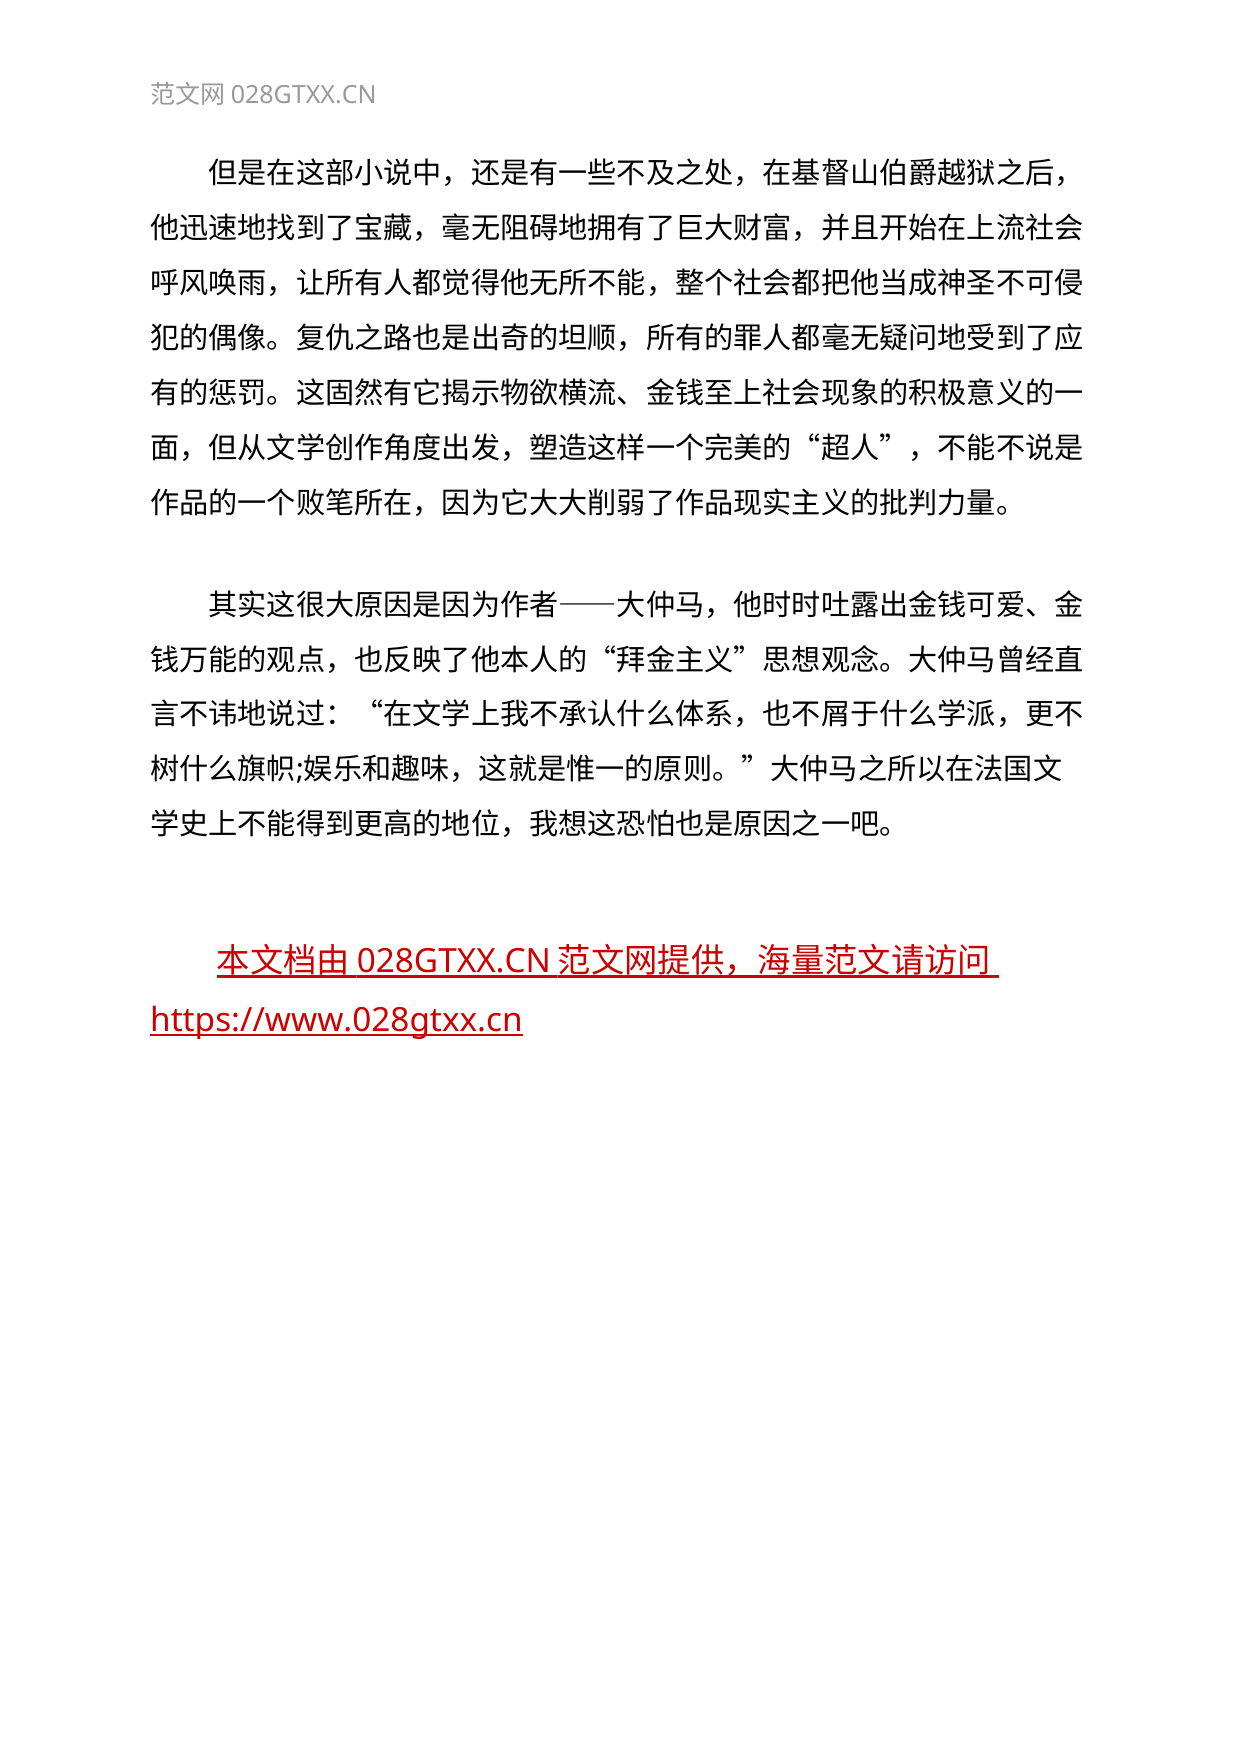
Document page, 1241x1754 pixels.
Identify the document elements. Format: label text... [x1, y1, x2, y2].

text 但是在这部小说中，还是有一些不及之处，在基督山伯爵越狱之后，他迅速地找到了宝藏，毫无阻碍地拥有了巨大财富，并且开始在上流社会呼风唤雨，让所有人都觉得他无所不能，整个社会都把他当成神圣不可侵犯的偶像。复仇之路也是出奇的坦顺，所有的罪人都毫无疑问地受到了应有的惩罚。这固然有它揭示物欲横流、金钱至上社会现象的积极意义的一面，但从文学创作角度出发，塑造这样一个完美的“超人”，不能不说是作品的一个败笔所在，因为它大大削弱了作品现实主义的批判力量。 [150, 150, 1090, 522]
text 其实这很大原因是因为作者——大仲马，他时时吐露出金钱可爱、金钱万能的观点，也反映了他本人的“拜金主义”思想观念。大仲马曾经直言不讳地说过：“在文学上我不承认什么体系，也不屑于什么学派，更不树什么旗帜;娱乐和趣味，这就是惟一的原则。”大仲马之所以在法国文学史上不能得到更高的地位，我想这恐怕也是原因之一吧。 [150, 581, 1090, 843]
text 本文档由028GTXX.CN范文网提供，海量范文请访问 https://www.028gtxx.cn [150, 934, 1090, 1041]
